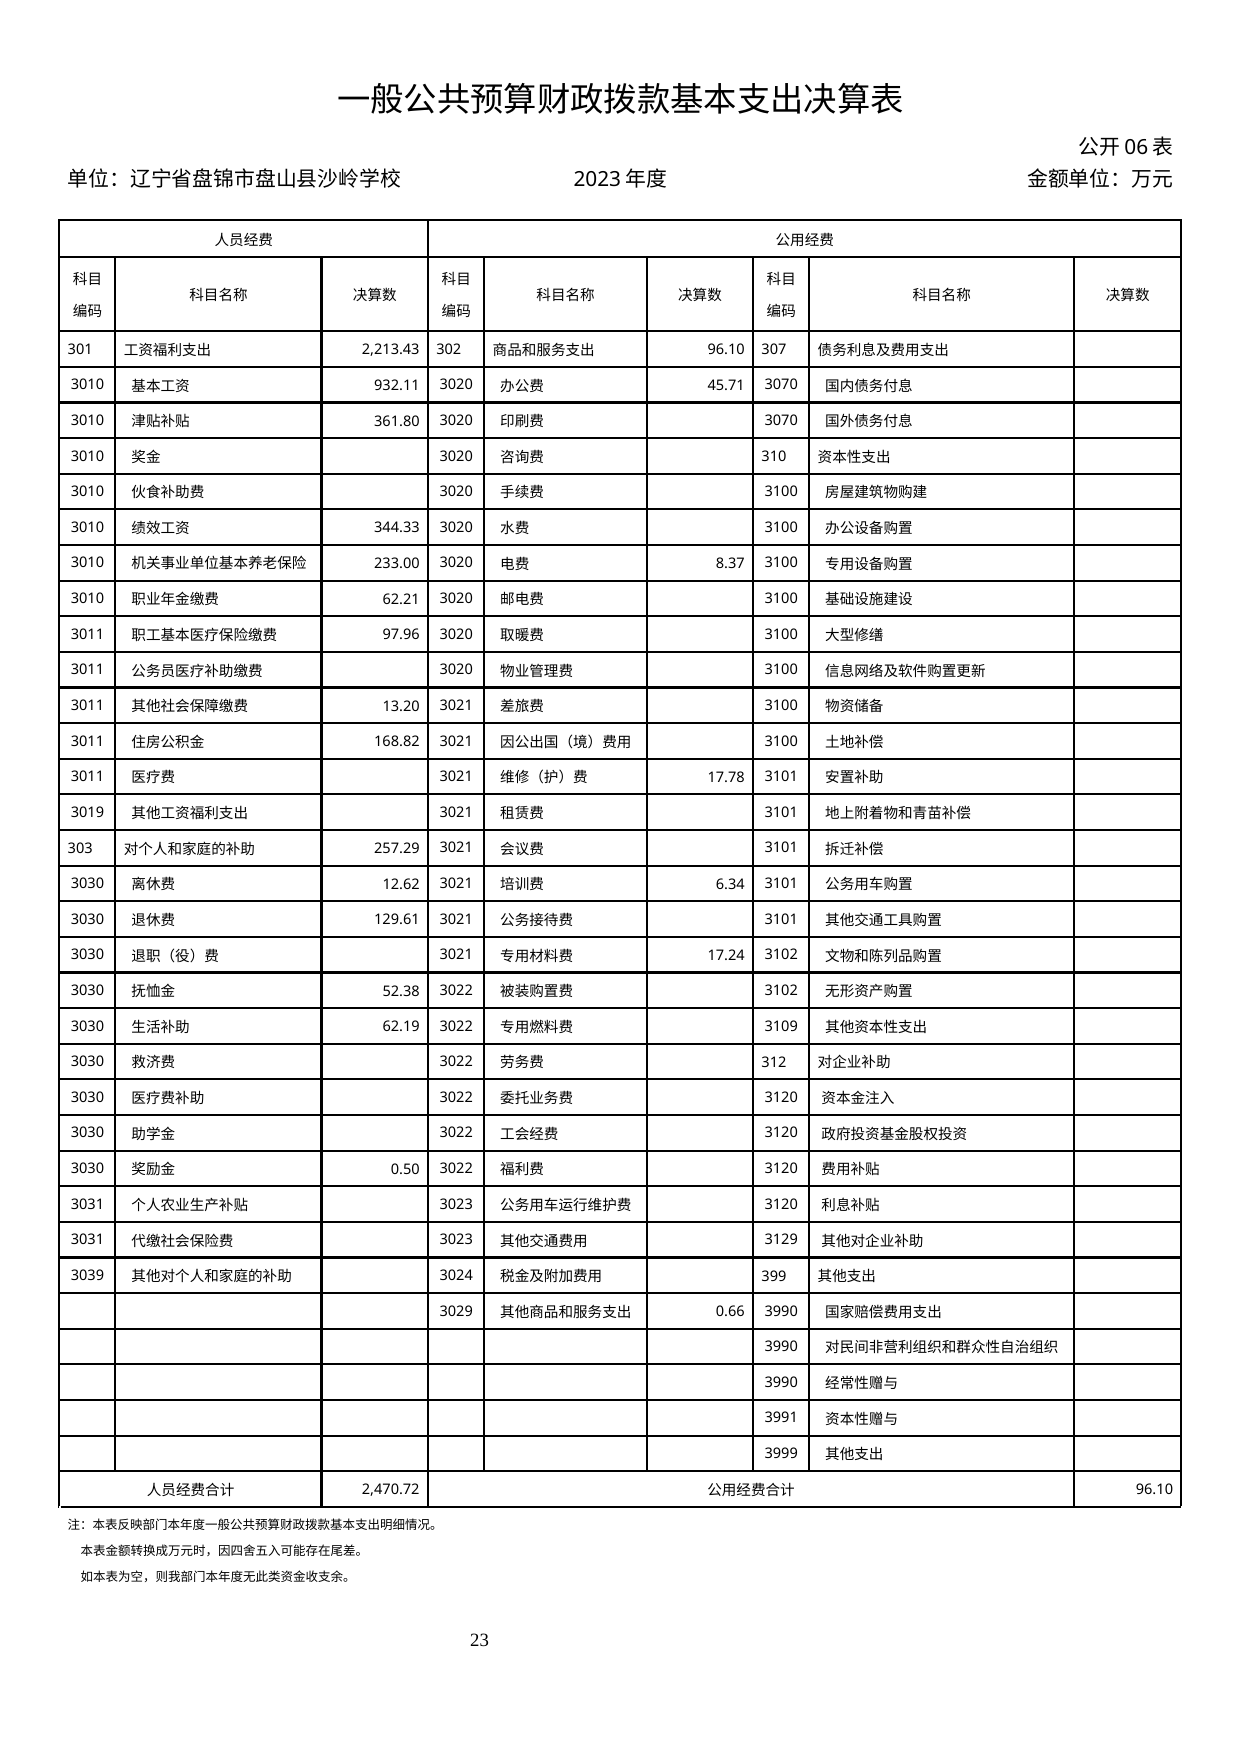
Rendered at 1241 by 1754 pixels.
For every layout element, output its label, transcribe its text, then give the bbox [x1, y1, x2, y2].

table_cell 医疗费补助 [116, 1080, 320, 1114]
table_cell 30109 [60, 582, 114, 615]
table_cell [60, 1437, 114, 1470]
table_cell [648, 1080, 752, 1114]
table_cell [1075, 867, 1180, 900]
table_cell 30304 [60, 974, 114, 1007]
table_cell [323, 1401, 427, 1434]
table_cell 39909 [754, 1365, 808, 1399]
table_cell [1075, 475, 1180, 508]
table_cell [648, 1009, 752, 1043]
table_cell 30202 [429, 404, 483, 437]
table_cell 公务接待费 [485, 902, 646, 936]
table_cell 0.66 [648, 1294, 752, 1328]
table_cell 如本表为空，则我部门本年度无此类资金收支余。 [60, 1559, 1181, 1585]
table_cell 医疗费 [116, 760, 320, 793]
table_cell 科目编码 [754, 258, 808, 330]
table_cell [648, 902, 752, 936]
table_cell 30225 [429, 1009, 483, 1043]
table_cell 30207 [429, 582, 483, 615]
table_cell 31201 [754, 1080, 808, 1114]
table_cell 30231 [429, 1187, 483, 1221]
table_cell 培训费 [485, 867, 646, 900]
table_cell [1075, 1401, 1180, 1434]
table_cell 单位：辽宁省盘锦市盘山县沙岭学校 [59, 162, 516, 194]
table_cell [1075, 1080, 1180, 1114]
table_cell 30229 [429, 1152, 483, 1185]
table_cell 30217 [429, 902, 483, 936]
table_cell 6.34 [648, 867, 752, 900]
table_cell 土地补偿 [810, 724, 1073, 758]
table_cell 96.10 [648, 332, 752, 366]
table_cell 30215 [429, 831, 483, 864]
table_cell [1075, 617, 1180, 651]
table_cell 31002 [754, 510, 808, 544]
table_cell 维修（护）费 [485, 760, 646, 793]
table_cell 30701 [754, 368, 808, 401]
table_cell 39910 [754, 1401, 808, 1434]
table_cell [1075, 689, 1180, 722]
table_cell 物业管理费 [485, 653, 646, 686]
table_cell 个人农业生产补贴 [116, 1187, 320, 1221]
table_cell 30228 [429, 1116, 483, 1149]
table_cell 奖励金 [116, 1152, 320, 1185]
table_cell 52.38 [323, 974, 427, 1007]
table_cell [1075, 1294, 1180, 1328]
table_cell [1075, 653, 1180, 686]
table_cell 科目编码 [60, 258, 114, 330]
table_cell 257.29 [323, 831, 427, 864]
table_cell 公务员医疗补助缴费 [116, 653, 320, 686]
table_cell [323, 1045, 427, 1078]
table_cell [323, 1330, 427, 1363]
table_cell 救济费 [116, 1045, 320, 1078]
table_cell 其他对个人和家庭的补助 [116, 1259, 320, 1292]
table_cell [648, 1116, 752, 1149]
table_cell [648, 1152, 752, 1185]
table_cell [429, 1365, 483, 1399]
table_cell 30214 [429, 795, 483, 829]
table_cell 对个人和家庭的补助 [116, 831, 320, 864]
table_cell [429, 1330, 483, 1363]
table_cell 抚恤金 [116, 974, 320, 1007]
table_cell 人员经费合计 [60, 1472, 320, 1506]
table_cell 地上附着物和青苗补偿 [810, 795, 1073, 829]
table_cell [1075, 582, 1180, 615]
table_cell 委托业务费 [485, 1080, 646, 1114]
table_cell 30218 [429, 938, 483, 971]
table_cell 国家赔偿费用支出 [810, 1294, 1073, 1328]
table_cell [116, 1401, 320, 1434]
table_cell 30114 [60, 760, 114, 793]
table_cell 取暖费 [485, 617, 646, 651]
table_cell 办公费 [485, 368, 646, 401]
table_cell 工会经费 [485, 1116, 646, 1149]
table_cell 30110 [60, 617, 114, 651]
table_cell [323, 1294, 427, 1328]
table_cell 31010 [754, 760, 808, 793]
table_cell 31011 [754, 795, 808, 829]
table_cell [648, 1045, 752, 1078]
table_cell 资本性赠与 [810, 1401, 1073, 1434]
table_cell [429, 1437, 483, 1470]
table_cell 其他交通工具购置 [810, 902, 1073, 936]
table_cell [1075, 795, 1180, 829]
table_cell 咨询费 [485, 439, 646, 473]
table_cell 30212 [429, 724, 483, 758]
table_cell 31007 [754, 653, 808, 686]
table_cell [1075, 1009, 1180, 1043]
table_cell 大型修缮 [810, 617, 1073, 651]
table_cell 31019 [754, 902, 808, 936]
table_cell 费用补贴 [810, 1152, 1073, 1185]
table_cell [648, 404, 752, 437]
table_cell 决算数 [648, 258, 752, 330]
table_cell 30399 [60, 1259, 114, 1292]
table_cell [648, 653, 752, 686]
table_cell 本表金额转换成万元时，因四舍五入可能存在尾差。 [60, 1532, 1181, 1558]
table_cell 30102 [60, 404, 114, 437]
table_cell 302 [429, 332, 483, 366]
table_cell 30311 [60, 1223, 114, 1256]
table_header 人员经费 [60, 221, 427, 256]
table_cell 31008 [754, 689, 808, 722]
table_cell 劳务费 [485, 1045, 646, 1078]
table_cell 代缴社会保险费 [116, 1223, 320, 1256]
table_cell [1075, 1187, 1180, 1221]
table_cell 科目名称 [485, 258, 646, 330]
table_cell 30303 [60, 938, 114, 971]
table_cell 邮电费 [485, 582, 646, 615]
table_cell 职工基本医疗保险缴费 [116, 617, 320, 651]
table_cell [648, 689, 752, 722]
table_cell [1075, 1365, 1180, 1399]
table_cell [1075, 1116, 1180, 1149]
table_cell [1075, 439, 1180, 473]
table_cell 其他工资福利支出 [116, 795, 320, 829]
table_cell [1075, 332, 1180, 366]
table_cell 31003 [754, 546, 808, 579]
table_cell 住房公积金 [116, 724, 320, 758]
table_cell [1075, 546, 1180, 579]
table_cell 科目编码 [429, 258, 483, 330]
table_cell 30201 [429, 368, 483, 401]
table_cell [648, 439, 752, 473]
table_cell 公用经费合计 [429, 1472, 1073, 1506]
table_cell 水费 [485, 510, 646, 544]
table_cell 30199 [60, 795, 114, 829]
table_cell [1075, 368, 1180, 401]
table_cell 伙食补助费 [116, 475, 320, 508]
table_cell 30216 [429, 867, 483, 900]
table_cell 机关事业单位基本养老保险缴费 [116, 546, 320, 579]
table_cell 房屋建筑物购建 [810, 475, 1073, 508]
table_cell 30206 [429, 546, 483, 579]
table_cell 退职（役）费 [116, 938, 320, 971]
table_cell [648, 510, 752, 544]
table_cell [485, 1365, 646, 1399]
table_cell [648, 582, 752, 615]
table_cell 30213 [429, 760, 483, 793]
table_cell 30107 [60, 510, 114, 544]
table_cell 专用材料费 [485, 938, 646, 971]
table_cell 30309 [60, 1152, 114, 1185]
table_cell 租赁费 [485, 795, 646, 829]
table_cell 电费 [485, 546, 646, 579]
table_cell [323, 653, 427, 686]
table_cell 2,470.72 [323, 1472, 427, 1506]
table_cell 0.50 [323, 1152, 427, 1185]
table_cell 30302 [60, 902, 114, 936]
table_cell 工资福利支出 [116, 332, 320, 366]
table_cell 17.78 [648, 760, 752, 793]
table_cell [323, 475, 427, 508]
table_cell 344.33 [323, 510, 427, 544]
table_cell [648, 1187, 752, 1221]
table_cell 30101 [60, 368, 114, 401]
table_cell 31012 [754, 831, 808, 864]
table_cell [648, 1330, 752, 1363]
table_cell [60, 1401, 114, 1434]
table_cell [648, 1365, 752, 1399]
table_cell 30112 [60, 689, 114, 722]
table_cell 津贴补贴 [116, 404, 320, 437]
table_cell 注：本表反映部门本年度一般公共预算财政拨款基本支出明细情况。 [60, 1507, 1181, 1532]
table_cell 30306 [60, 1045, 114, 1078]
table_cell 政府投资基金股权投资 [810, 1116, 1073, 1149]
table_cell 2023年度 [516, 162, 724, 194]
table_cell 303 [60, 831, 114, 864]
table_cell 8.37 [648, 546, 752, 579]
table_cell 30227 [429, 1080, 483, 1114]
table_cell 其他社会保障缴费 [116, 689, 320, 722]
table_cell [648, 1223, 752, 1256]
table_cell 30308 [60, 1116, 114, 1149]
table_cell 31203 [754, 1116, 808, 1149]
table_cell [1075, 831, 1180, 864]
table_cell 62.21 [323, 582, 427, 615]
table_cell 职业年金缴费 [116, 582, 320, 615]
table_cell [60, 1330, 114, 1363]
table_cell 30226 [429, 1045, 483, 1078]
table_cell 129.61 [323, 902, 427, 936]
table_cell 310 [754, 439, 808, 473]
table_cell [485, 1401, 646, 1434]
table_cell 13.20 [323, 689, 427, 722]
table_cell 312 [754, 1045, 808, 1078]
table_cell 30209 [429, 653, 483, 686]
table_cell 30307 [60, 1080, 114, 1114]
table_cell 资本性支出 [810, 439, 1073, 473]
table_cell 对企业补助 [810, 1045, 1073, 1078]
table_cell 其他支出 [810, 1437, 1073, 1470]
table_cell 31204 [754, 1152, 808, 1185]
table_cell [648, 1259, 752, 1292]
table_cell [648, 475, 752, 508]
table_cell 31013 [754, 867, 808, 900]
table_cell 31099 [754, 1009, 808, 1043]
table_cell [1075, 902, 1180, 936]
table_cell 30113 [60, 724, 114, 758]
table_cell 拆迁补偿 [810, 831, 1073, 864]
table_cell [648, 1437, 752, 1470]
table_cell 基础设施建设 [810, 582, 1073, 615]
table_cell [429, 1401, 483, 1434]
table_cell 97.96 [323, 617, 427, 651]
table_cell 金额单位：万元 [724, 162, 1181, 194]
table_cell 助学金 [116, 1116, 320, 1149]
table_cell [60, 1294, 114, 1328]
table_cell [323, 1116, 427, 1149]
table_cell 30211 [429, 689, 483, 722]
table_cell 30111 [60, 653, 114, 686]
table_cell 31022 [754, 974, 808, 1007]
table_cell [1075, 1330, 1180, 1363]
table_cell 30240 [429, 1259, 483, 1292]
table_cell 31005 [754, 582, 808, 615]
table_cell 39908 [754, 1330, 808, 1363]
table_cell 生活补助 [116, 1009, 320, 1043]
table_cell [116, 1330, 320, 1363]
table_cell [323, 1223, 427, 1256]
table_cell [1075, 974, 1180, 1007]
table_cell 30310 [60, 1187, 114, 1221]
table_cell [1075, 404, 1180, 437]
table_cell 其他资本性支出 [810, 1009, 1073, 1043]
table_cell 对民间非营利组织和群众性自治组织补贴 [810, 1330, 1073, 1363]
table_cell [648, 831, 752, 864]
table_cell 公务用车运行维护费 [485, 1187, 646, 1221]
table_cell 利息补贴 [810, 1187, 1073, 1221]
table_cell 债务利息及费用支出 [810, 332, 1073, 366]
table_cell [1075, 938, 1180, 971]
table_cell [485, 1330, 646, 1363]
table_cell 39907 [754, 1294, 808, 1328]
table_cell 30108 [60, 546, 114, 579]
table_cell [323, 938, 427, 971]
table_cell 退休费 [116, 902, 320, 936]
table_cell 手续费 [485, 475, 646, 508]
table_cell 30239 [429, 1223, 483, 1256]
table_cell 专用燃料费 [485, 1009, 646, 1043]
table_cell 307 [754, 332, 808, 366]
table_cell [648, 724, 752, 758]
table_cell 会议费 [485, 831, 646, 864]
table_cell 30305 [60, 1009, 114, 1043]
table_cell 绩效工资 [116, 510, 320, 544]
table_cell 决算数 [1075, 258, 1180, 330]
table_cell [1075, 1045, 1180, 1078]
table_cell [1075, 1437, 1180, 1470]
table_cell 30106 [60, 475, 114, 508]
table_cell [1075, 760, 1180, 793]
table_cell [648, 617, 752, 651]
table_cell 其他对企业补助 [810, 1223, 1073, 1256]
table_cell 31001 [754, 475, 808, 508]
table_cell [1075, 1223, 1180, 1256]
table_cell [648, 974, 752, 1007]
table_cell 办公设备购置 [810, 510, 1073, 544]
table_cell 30702 [754, 404, 808, 437]
table_cell 科目名称 [116, 258, 320, 330]
table_cell 31299 [754, 1223, 808, 1256]
table_cell [648, 795, 752, 829]
table_cell 301 [60, 332, 114, 366]
table_header 公用经费 [429, 221, 1180, 256]
table_cell 国内债务付息 [810, 368, 1073, 401]
table_cell [323, 1187, 427, 1221]
table_cell 商品和服务支出 [485, 332, 646, 366]
text 一般公共预算财政拨款基本支出决算表 [59, 64, 1181, 129]
table_cell 因公出国（境）费用 [485, 724, 646, 758]
table_cell [648, 1401, 752, 1434]
table_cell [323, 795, 427, 829]
table_cell 其他交通费用 [485, 1223, 646, 1256]
table_cell 文物和陈列品购置 [810, 938, 1073, 971]
table_cell 932.11 [323, 368, 427, 401]
table_cell 30205 [429, 510, 483, 544]
table_cell 专用设备购置 [810, 546, 1073, 579]
table_cell [1075, 1259, 1180, 1292]
table_cell 168.82 [323, 724, 427, 758]
table_cell 决算数 [323, 258, 427, 330]
table_cell 30203 [429, 439, 483, 473]
table_cell 国外债务付息 [810, 404, 1073, 437]
table_cell 96.10 [1075, 1472, 1180, 1506]
table_cell 30208 [429, 617, 483, 651]
table_cell [1075, 724, 1180, 758]
table_cell [485, 1437, 646, 1470]
table_cell [323, 760, 427, 793]
table_cell 62.19 [323, 1009, 427, 1043]
table_cell 30103 [60, 439, 114, 473]
table_cell [116, 1365, 320, 1399]
table_cell 奖金 [116, 439, 320, 473]
table_cell [116, 1294, 320, 1328]
table_cell [323, 1437, 427, 1470]
table_cell 2,213.43 [323, 332, 427, 366]
table_cell [323, 1259, 427, 1292]
table_cell 31205 [754, 1187, 808, 1221]
table_cell [323, 439, 427, 473]
table_cell [323, 1365, 427, 1399]
table_cell 其他商品和服务支出 [485, 1294, 646, 1328]
table_cell 361.80 [323, 404, 427, 437]
table_cell [116, 1437, 320, 1470]
table_cell [1075, 510, 1180, 544]
table_cell [323, 1080, 427, 1114]
table_cell 信息网络及软件购置更新 [810, 653, 1073, 686]
table_header 公开06表 [59, 129, 1181, 162]
table_cell 30224 [429, 974, 483, 1007]
table_cell 税金及附加费用 [485, 1259, 646, 1292]
table_cell 离休费 [116, 867, 320, 900]
table_cell [60, 1365, 114, 1399]
table_cell 30301 [60, 867, 114, 900]
table_cell 45.71 [648, 368, 752, 401]
table_cell 31009 [754, 724, 808, 758]
table_cell 被装购置费 [485, 974, 646, 1007]
table_cell 233.00 [323, 546, 427, 579]
table_cell 印刷费 [485, 404, 646, 437]
table_cell 经常性赠与 [810, 1365, 1073, 1399]
table_cell 39999 [754, 1437, 808, 1470]
table_cell 30299 [429, 1294, 483, 1328]
table_cell 资本金注入 [810, 1080, 1073, 1114]
table_cell 399 [754, 1259, 808, 1292]
table_cell 公务用车购置 [810, 867, 1073, 900]
table_cell 无形资产购置 [810, 974, 1073, 1007]
table_cell 安置补助 [810, 760, 1073, 793]
table_cell 基本工资 [116, 368, 320, 401]
table_cell [1075, 1152, 1180, 1185]
table_cell 17.24 [648, 938, 752, 971]
table_cell 31021 [754, 938, 808, 971]
table_cell 科目名称 [810, 258, 1073, 330]
table_cell 其他支出 [810, 1259, 1073, 1292]
table_cell 31006 [754, 617, 808, 651]
table_cell 福利费 [485, 1152, 646, 1185]
table_cell 物资储备 [810, 689, 1073, 722]
table_cell 差旅费 [485, 689, 646, 722]
table_cell 12.62 [323, 867, 427, 900]
table_cell 30204 [429, 475, 483, 508]
